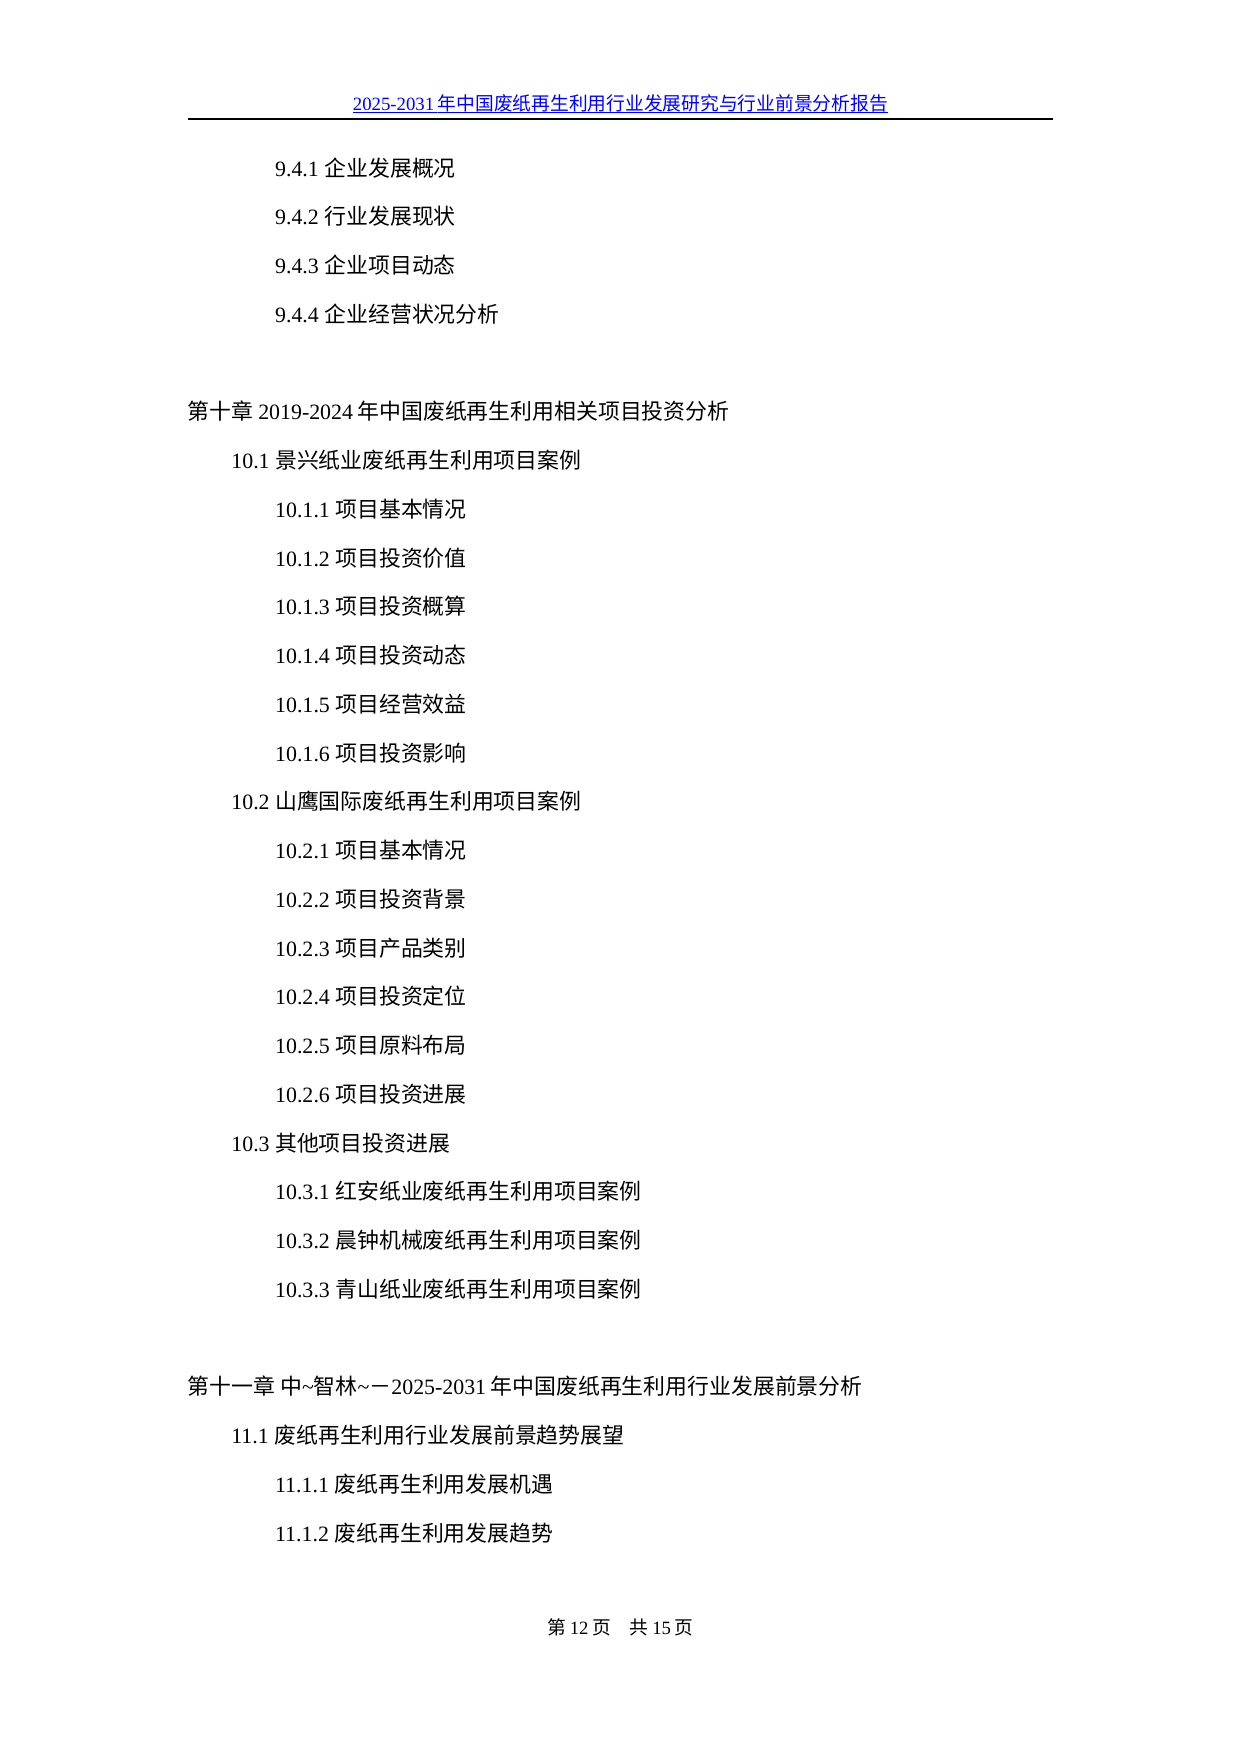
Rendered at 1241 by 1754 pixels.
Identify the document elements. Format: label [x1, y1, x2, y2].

text [187, 150, 1053, 1548]
